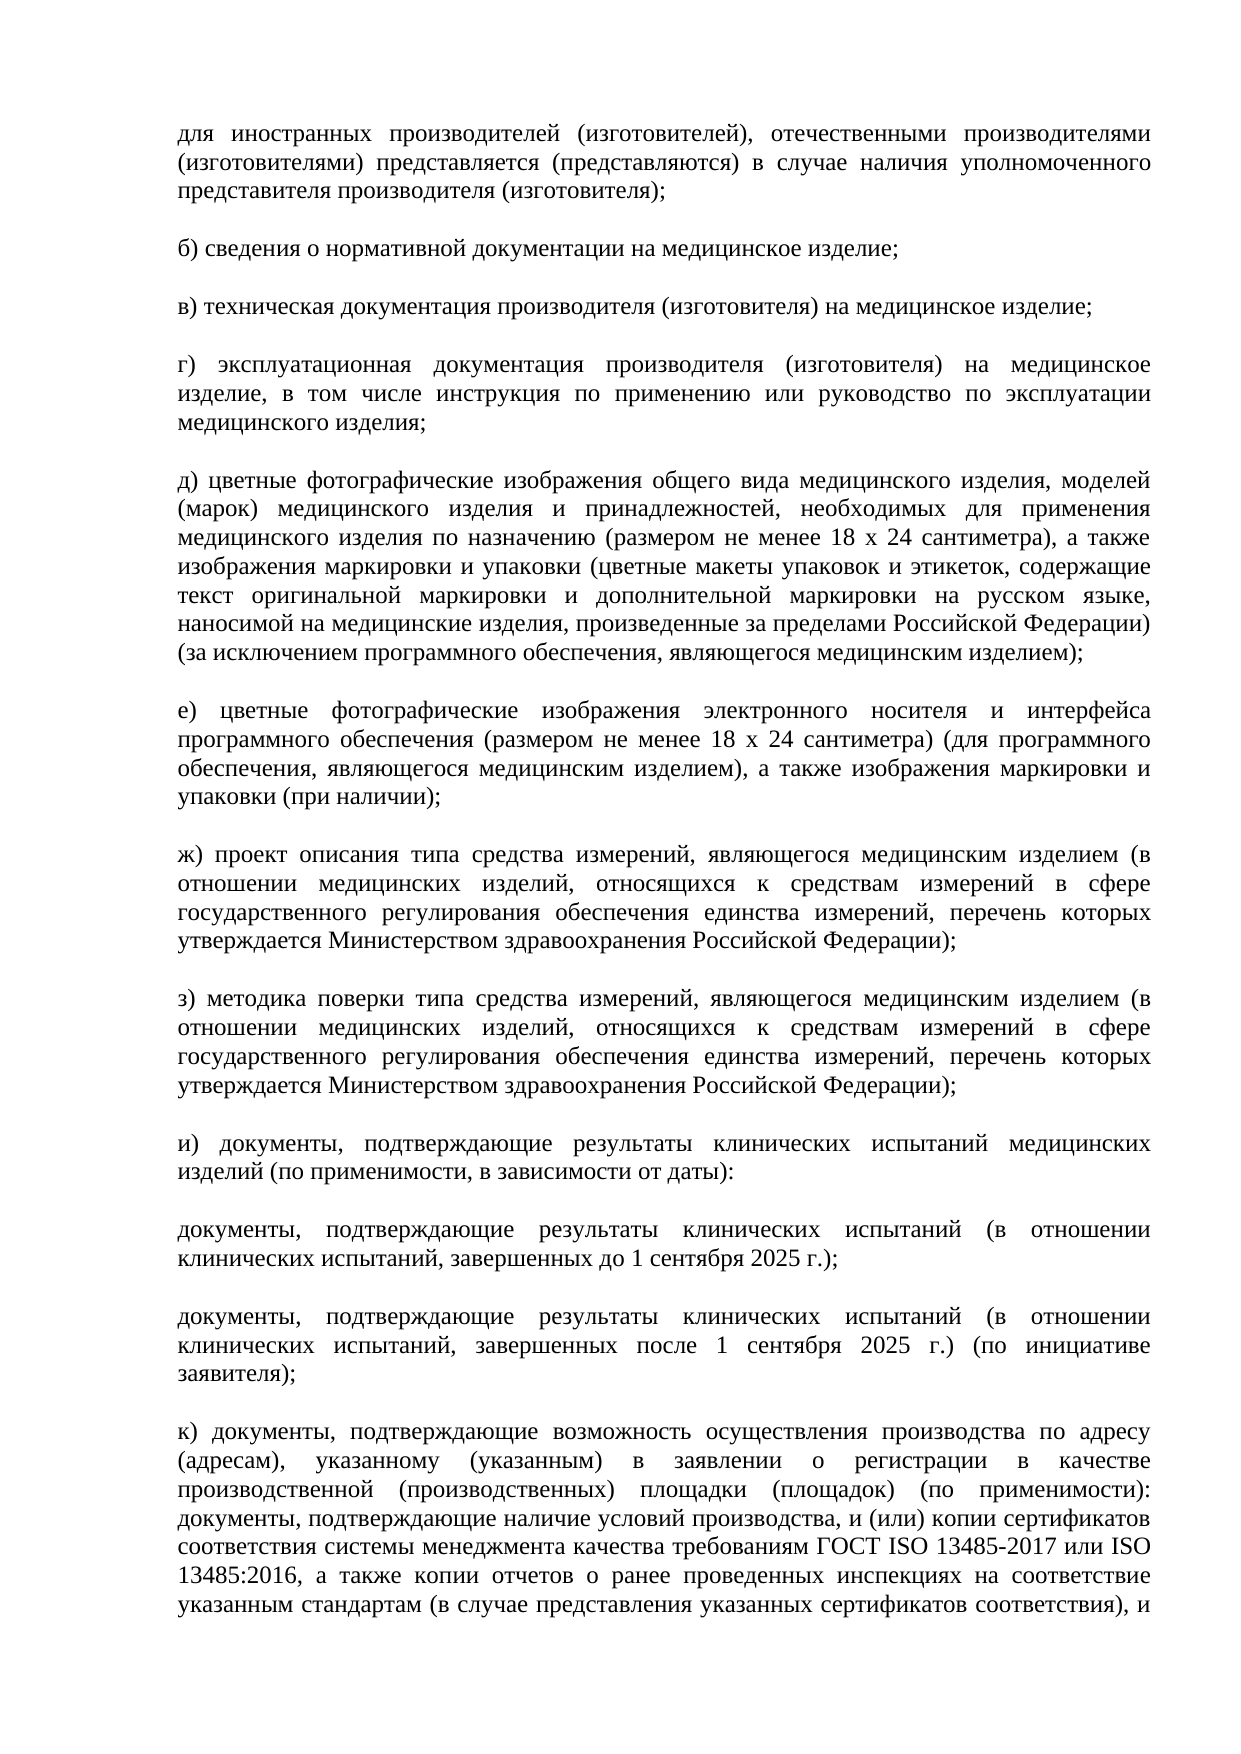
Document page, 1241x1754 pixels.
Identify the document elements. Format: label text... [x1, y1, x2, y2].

text г) эксплуатационная документация производителя (изготовителя) на медицинское изделие, в том числе инструкция по применению или руководство по эксплуатации медицинского изделия; [177, 349, 1152, 436]
text в) техническая документация производителя (изготовителя) на медицинское изделие; [177, 291, 1152, 320]
text документы, подтверждающие результаты клинических испытаний (в отношении клинических испытаний, завершенных до 1 сентября 2025 г.); [177, 1214, 1152, 1272]
text д) цветные фотографические изображения общего вида медицинского изделия, моделей (марок) медицинского изделия и принадлежностей, необходимых для применения медицинского изделия по назначению (размером не менее 18 x 24 сантиметра), а также изображения маркировки и упаковки (цветные макеты упаковок и этикеток, содержащие текст оригинальной маркировки и дополнительной маркировки на русском языке, наносимой на медицинские изделия, произведенные за пределами Российской Федерации) (за исключением программного обеспечения, являющегося медицинским изделием); [177, 465, 1152, 666]
text е) цветные фотографические изображения электронного носителя и интерфейса программного обеспечения (размером не менее 18 x 24 сантиметра) (для программного обеспечения, являющегося медицинским изделием), а также изображения маркировки и упаковки (при наличии); [177, 695, 1152, 810]
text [177, 118, 1152, 204]
text документы, подтверждающие результаты клинических испытаний (в отношении клинических испытаний, завершенных после 1 сентября 2025 г.) (по инициативе заявителя); [177, 1301, 1152, 1387]
text б) сведения о нормативной документации на медицинское изделие; [177, 233, 1152, 262]
text и) документы, подтверждающие результаты клинических испытаний медицинских изделий (по применимости, в зависимости от даты): [177, 1128, 1152, 1185]
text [177, 1416, 1152, 1618]
text з) методика поверки типа средства измерений, являющегося медицинским изделием (в отношении медицинских изделий, относящихся к средствам измерений в сфере государственного регулирования обеспечения единства измерений, перечень которых утверждается Министерством здравоохранения Российской Федерации); [177, 983, 1152, 1098]
text ж) проект описания типа средства измерений, являющегося медицинским изделием (в отношении медицинских изделий, относящихся к средствам измерений в сфере государственного регулирования обеспечения единства измерений, перечень которых утверждается Министерством здравоохранения Российской Федерации); [177, 839, 1152, 954]
